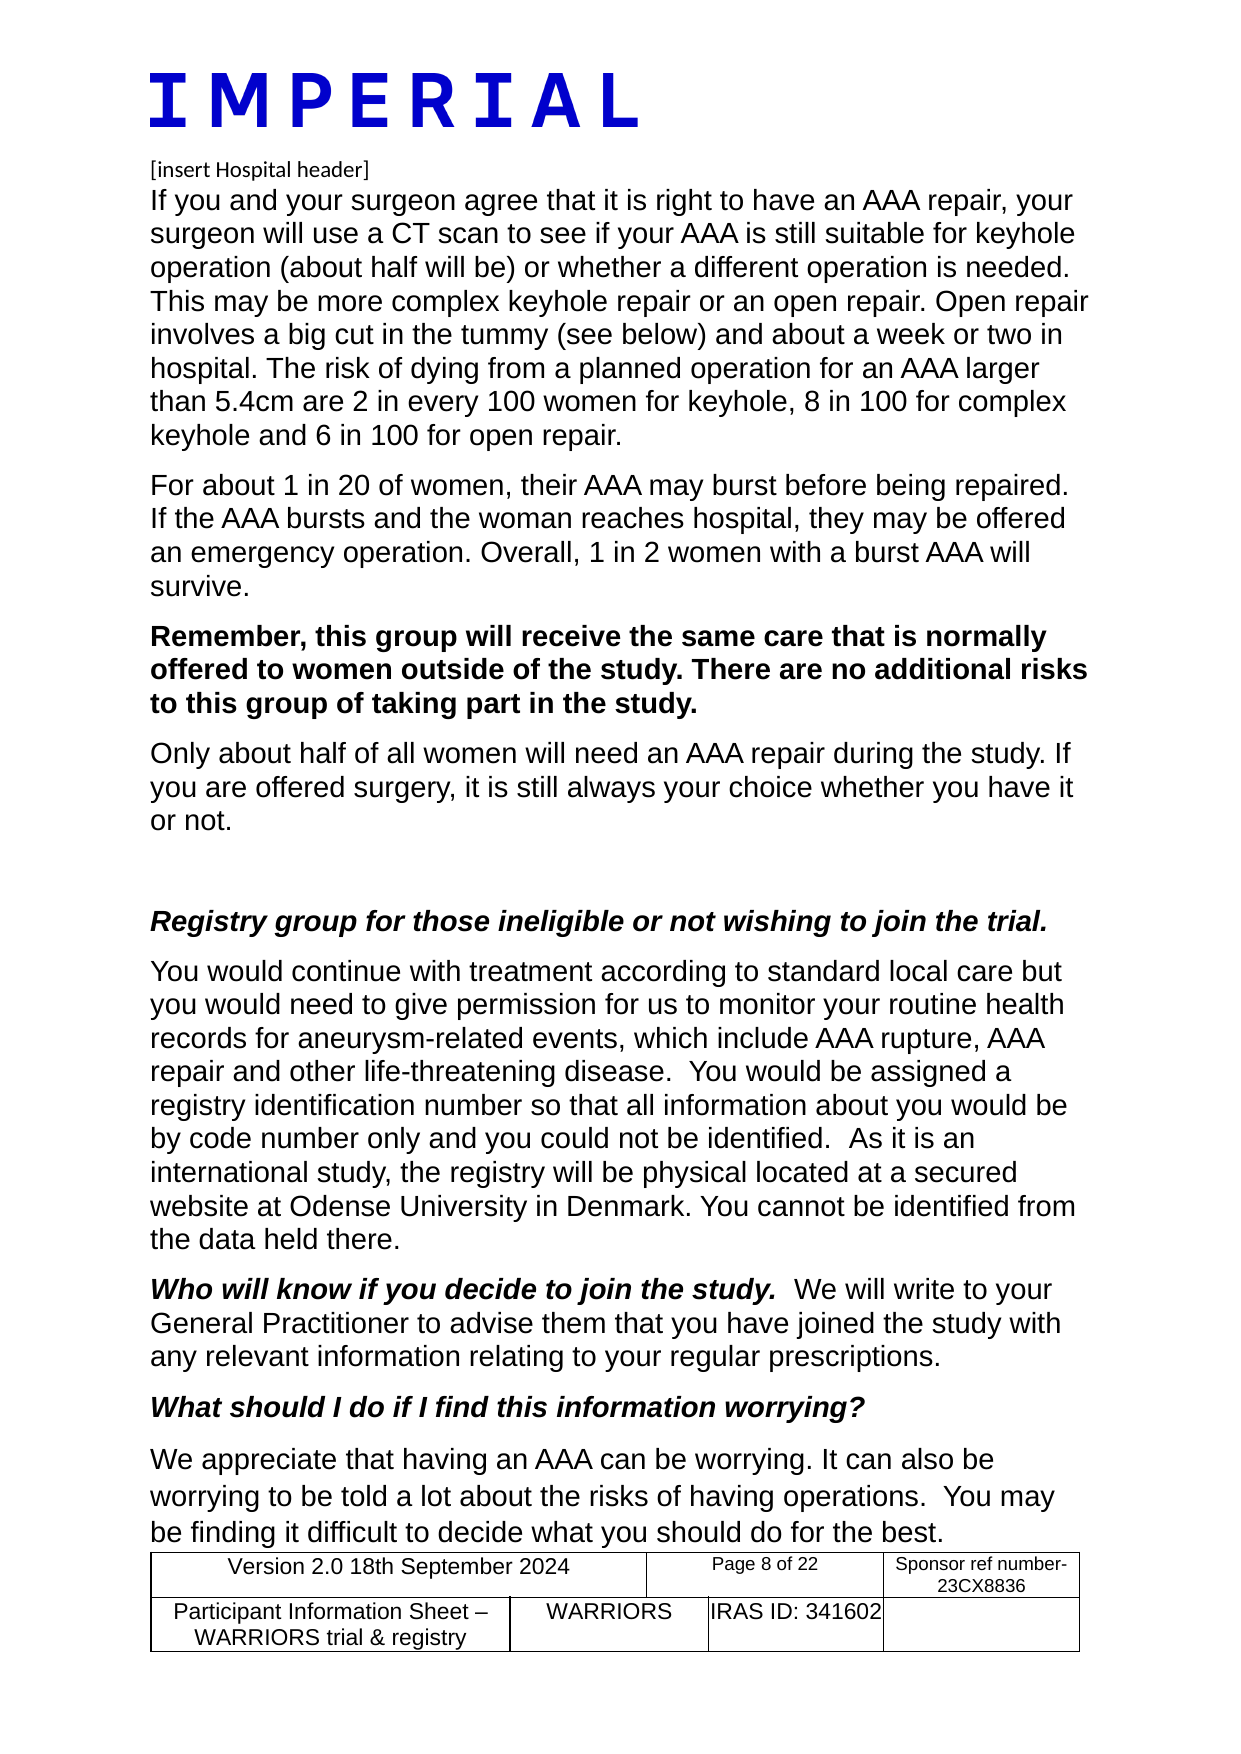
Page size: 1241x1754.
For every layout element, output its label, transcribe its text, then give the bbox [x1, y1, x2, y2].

text Only about half of all women will need an AAA repair during the study. If you are offered surgery, it is still always your choice whether you have it or not. [150, 736, 1090, 837]
picture [150, 73, 638, 127]
text Registry group for those ineligible or not wishing to join the trial. [150, 903, 1090, 937]
text Remember, this group will receive the same care that is normally offered to women outside of the study. There are no additional risks to this group of taking part in the study. [150, 619, 1090, 719]
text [150, 1442, 1090, 1548]
text If you and your surgeon agree that it is right to have an AAA repair, your surgeon will use a CT scan to see if your AAA is still suitable for keyhole operation (about half will be) or whether a different operation is needed. This may be more complex keyhole repair or an open repair. Open repair involves a big cut in the tummy (see below) and about a week or two in hospital. The risk of dying from a planned operation for an AAA larger than 5.4cm are 2 in every 100 women for keyhole, 8 in 100 for complex keyhole and 6 in 100 for open repair. [150, 183, 1090, 451]
text What should I do if I find this information worrying? [150, 1389, 1090, 1423]
text For about 1 in 20 of women, their AAA may burst before being repaired. If the AAA bursts and the woman reaches hospital, they may be offered an emergency operation. Overall, 1 in 2 women with a burst AAA will survive. [150, 468, 1090, 602]
text You would continue with treatment according to standard local care but you would need to give permission for us to monitor your routine health records for aneurysm-related events, which include AAA rupture, AAA repair and other life-threatening disease. You would be assigned a registry identification number so that all information about you would be by code number only and you could not be identified. As it is an international study, the registry will be physical located at a secured website at Odense University in Denmark. You cannot be identified from the data held there. [150, 954, 1090, 1256]
text Who will know if you decide to join the study. We will write to your General Practitioner to advise them that you have joined the study with any relevant information relating to your regular prescriptions. [150, 1272, 1090, 1373]
